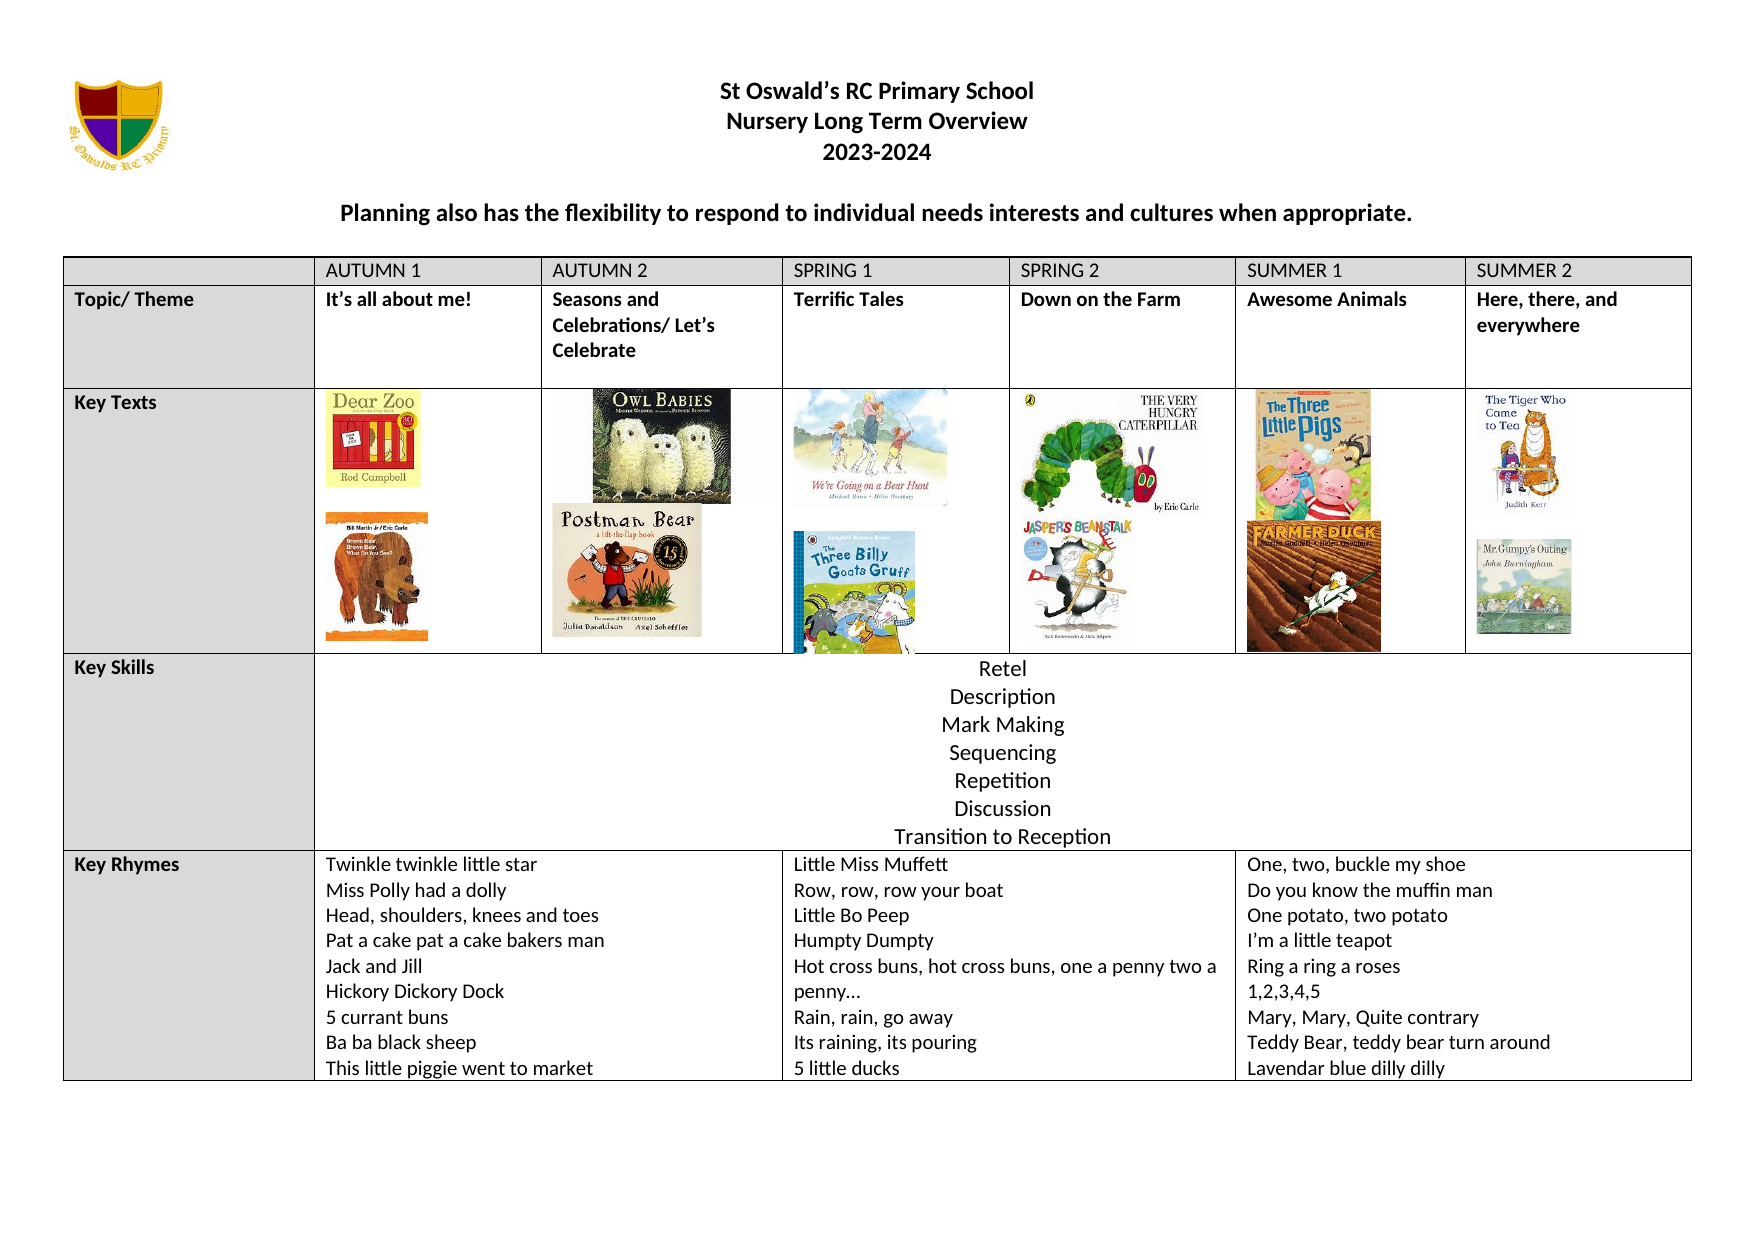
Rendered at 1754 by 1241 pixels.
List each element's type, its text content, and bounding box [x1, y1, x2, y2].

table_cell [1236, 389, 1465, 653]
picture [1476, 389, 1575, 515]
table_cell [315, 389, 541, 653]
table_header SPRING 1 [783, 258, 1009, 285]
table_cell It’s all about me! [315, 286, 541, 388]
picture [1247, 389, 1381, 652]
table_cell Key Skills [64, 654, 314, 850]
table_cell [542, 389, 782, 653]
table_cell Down on the Farm [1010, 286, 1235, 388]
table_cell [783, 389, 1009, 653]
picture [793, 389, 948, 506]
table_cell [1466, 389, 1691, 653]
table_cell Key Rhymes [64, 851, 314, 1080]
picture [803, 531, 915, 654]
table_cell Awesome Animals [1236, 286, 1465, 388]
table_header [64, 258, 314, 285]
table_cell Key Texts [64, 389, 314, 653]
table_header AUTUMN 1 [315, 258, 541, 285]
picture [62, 75, 175, 179]
table_cell Seasons and Celebrations/ Let’s Celebrate [542, 286, 782, 388]
table_header SUMMER 1 [1236, 258, 1465, 285]
table_header AUTUMN 2 [542, 258, 782, 285]
table_header SPRING 2 [1010, 258, 1235, 285]
table_cell Retel Description Mark Making Sequencing Repetition Discussion Transition to Reception [315, 654, 1691, 850]
table_cell Here, there, and everywhere [1466, 286, 1691, 388]
table_header SUMMER 2 [1466, 258, 1691, 285]
table_cell [1010, 389, 1235, 653]
picture [552, 389, 771, 637]
table_cell Terrific Tales [783, 286, 1009, 388]
picture [325, 512, 429, 641]
picture [325, 389, 421, 487]
picture [1476, 539, 1572, 634]
table_cell Topic/ Theme [64, 286, 314, 388]
picture [1020, 389, 1206, 642]
